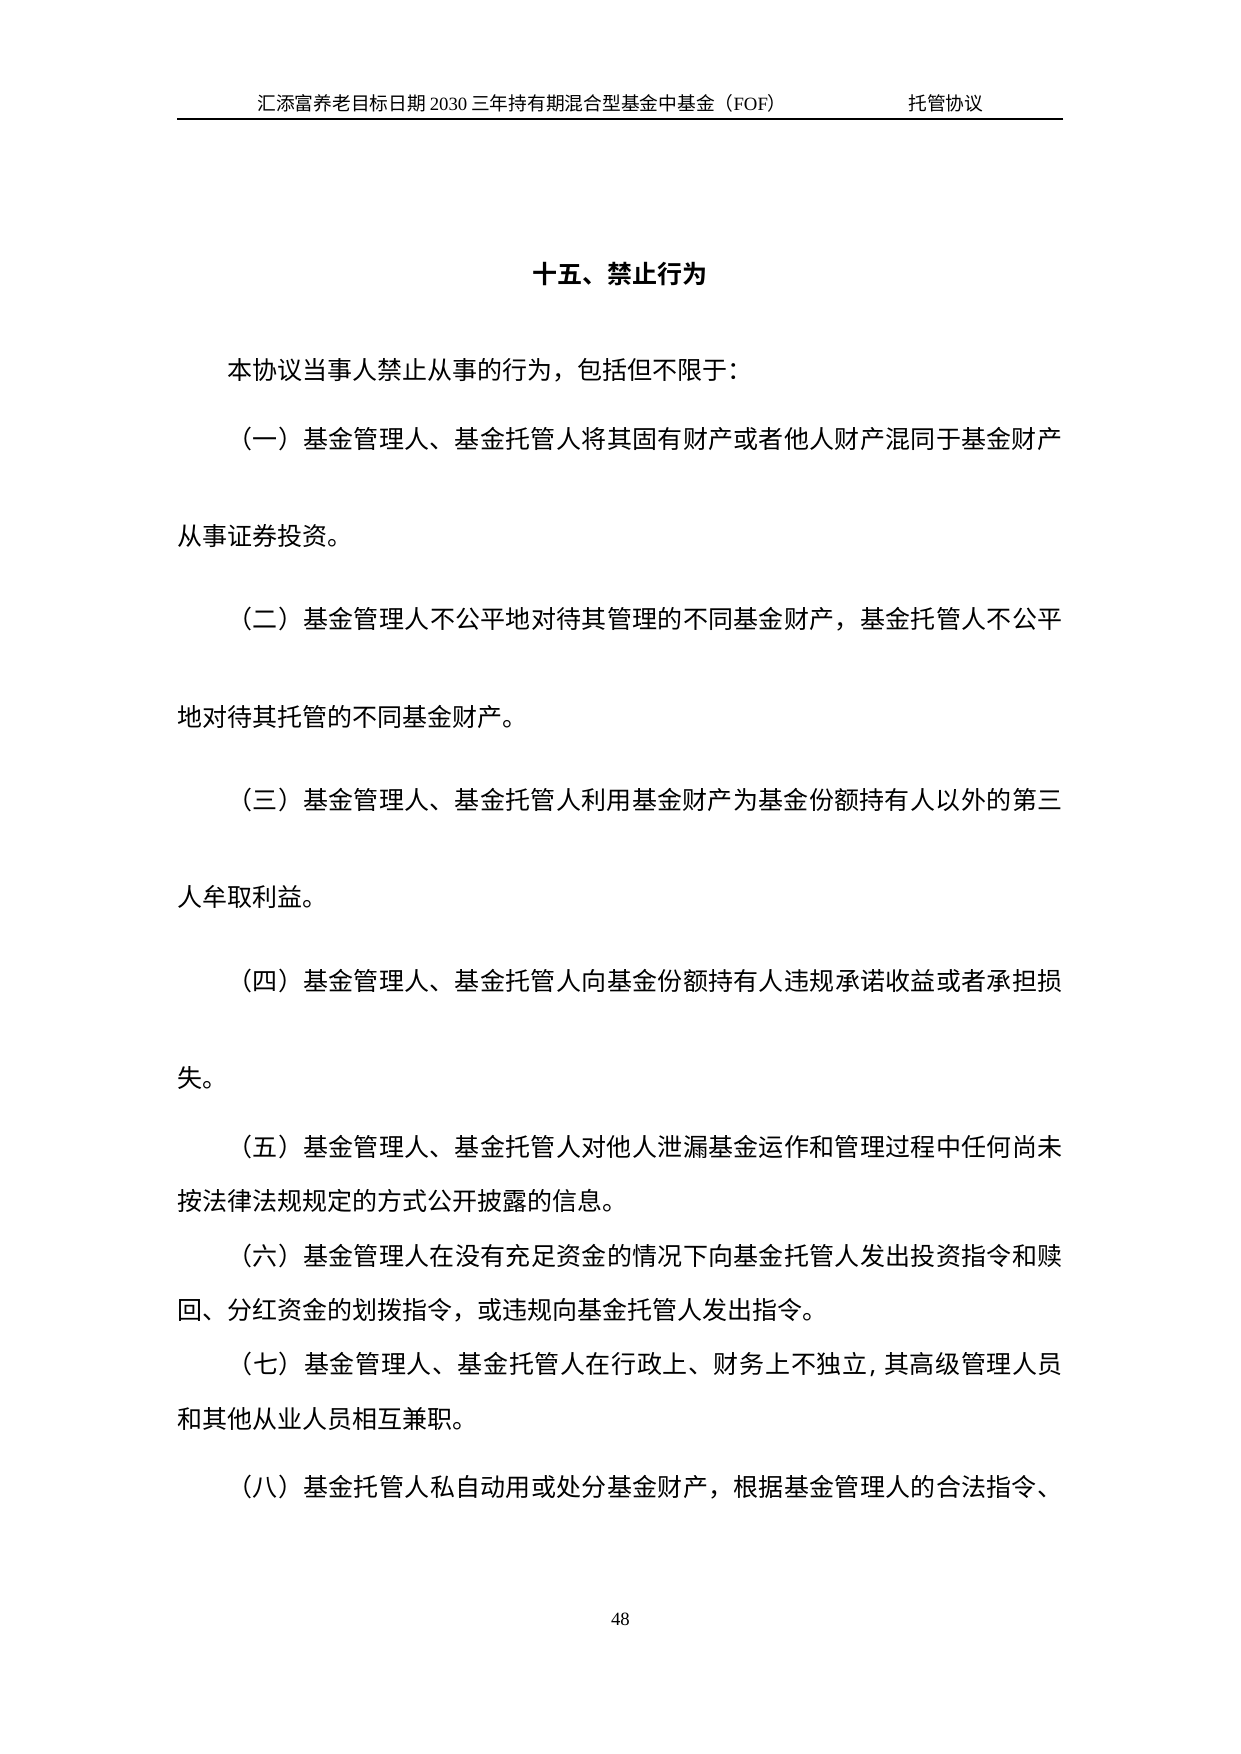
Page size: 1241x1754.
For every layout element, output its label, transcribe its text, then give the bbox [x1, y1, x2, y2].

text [177, 1453, 1063, 1518]
text （一）基金管理人、基金托管人将其固有财产或者他人财产混同于基金财产从事证券投资。 [177, 405, 1063, 567]
text （七）基金管理人、基金托管人在行政上、财务上不独立, 其高级管理人员和其他从业人员相互兼职。 [177, 1345, 1063, 1435]
text （三）基金管理人、基金托管人利用基金财产为基金份额持有人以外的第三人牟取利益。 [177, 766, 1063, 928]
text （二）基金管理人不公平地对待其管理的不同基金财产，基金托管人不公平地对待其托管的不同基金财产。 [177, 585, 1063, 748]
text （四）基金管理人、基金托管人向基金份额持有人违规承诺收益或者承担损失。 [177, 947, 1063, 1109]
text 十五、禁止行为 [177, 240, 1063, 305]
text 本协议当事人禁止从事的行为，包括但不限于： [177, 350, 1063, 387]
text （六）基金管理人在没有充足资金的情况下向基金托管人发出投资指令和赎回、分红资金的划拨指令，或违规向基金托管人发出指令。 [177, 1236, 1063, 1327]
text （五）基金管理人、基金托管人对他人泄漏基金运作和管理过程中任何尚未按法律法规规定的方式公开披露的信息。 [177, 1127, 1063, 1218]
